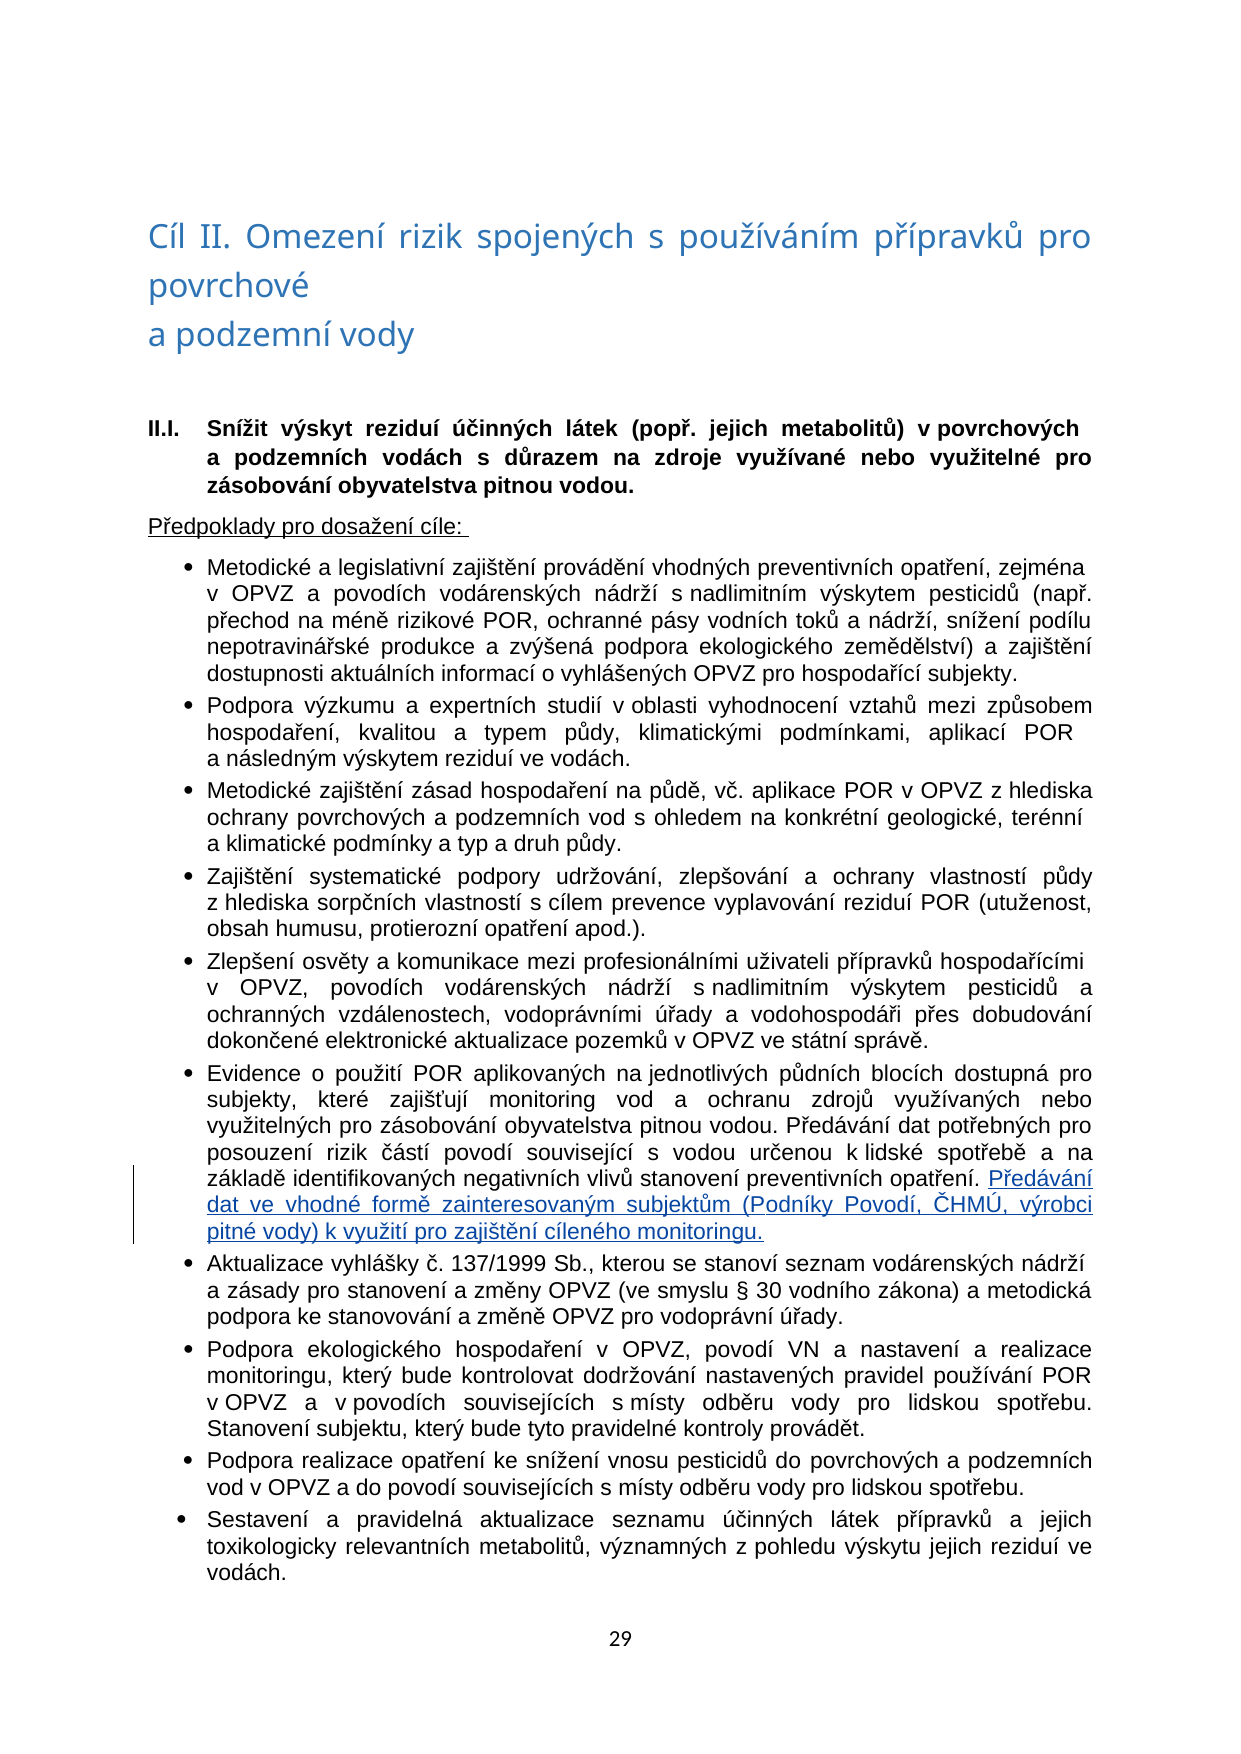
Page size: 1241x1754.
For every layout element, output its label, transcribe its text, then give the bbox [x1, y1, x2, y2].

list Zlepšení osvěty a komunikace mezi profesionálními uživateli přípravků hospodařícími v OPVZ, povodích vodárenských nádrží s nadlimitním výskytem pesticidů a ochranných vzdálenostech, vodoprávními úřady a vodohospodáři přes dobudování dokončené elektronické aktualizace pozemků v OPVZ ve státní správě. [184, 948, 1093, 1053]
list Podpora realizace opatření ke snížení vnosu pesticidů do povrchových a podzemních vod v OPVZ a do povodí souvisejících s místy odběru vody pro lidskou spotřebu. [184, 1447, 1093, 1500]
list Zajištění systematické podpory udržování, zlepšování a ochrany vlastností půdy z hlediska sorpčních vlastností s cílem prevence vyplavování reziduí POR (utuženost, obsah humusu, protierozní opatření apod.). [184, 863, 1093, 942]
list II.I. Snížit výskyt reziduí účinných látek (popř. jejich metabolitů) v povrchových a podzemních vodách s důrazem na zdroje využívané nebo využitelné pro zásobování obyvatelstva pitnou vodou. [148, 415, 1093, 498]
list Evidence o použití POR aplikovaných na jednotlivých půdních blocích dostupná pro subjekty, které zajišťují monitoring vod a ochranu zdrojů využívaných nebo využitelných pro zásobování obyvatelstva pitnou vodou. Předávání dat potřebných pro posouzení rizik částí povodí související s vodou určenou k lidské spotřebě a na základě identifikovaných negativních vlivů stanovení preventivních opatření. [184, 1060, 1093, 1244]
list Podpora ekologického hospodaření v OPVZ, povodí VN a nastavení a realizace monitoringu, který bude kontrolovat dodržování nastavených pravidel používání POR v OPVZ a v povodích souvisejících s místy odběru vody pro lidskou spotřebu. Stanovení subjektu, který bude tyto pravidelné kontroly provádět. [184, 1336, 1093, 1441]
list Předpoklady pro dosažení cíle: [148, 513, 1093, 539]
list Podpora výzkumu a expertních studií v oblasti vyhodnocení vztahů mezi způsobem hospodaření, kvalitou a typem půdy, klimatickými podmínkami, aplikací POR a následným výskytem reziduí ve vodách. [184, 692, 1093, 771]
list Aktualizace vyhlášky č. 137/1999 Sb., kterou se stanoví seznam vodárenských nádrží a zásady pro stanovení a změny OPVZ (ve smyslu § 30 vodního zákona) a metodická podpora ke stanovování a změně OPVZ pro vodoprávní úřady. [184, 1250, 1093, 1329]
list Metodické zajištění zásad hospodaření na půdě, vč. aplikace POR v OPVZ z hlediska ochrany povrchových a podzemních vod s ohledem na konkrétní geologické, terénní a klimatické podmínky a typ a druh půdy. [184, 777, 1093, 856]
list Metodické a legislativní zajištění provádění vhodných preventivních opatření, zejména v OPVZ a povodích vodárenských nádrží s nadlimitním výskytem pesticidů (např. přechod na méně rizikové POR, ochranné pásy vodních toků a nádrží, snížení podílu nepotravinářské produkce a zvýšená podpora ekologického zemědělství) a zajištění dostupnosti aktuálních informací o vyhlášených OPVZ pro hospodařící subjekty. [184, 554, 1093, 686]
list Sestavení a pravidelná aktualizace seznamu účinných látek přípravků a jejich toxikologicky relevantních metabolitů, významných z pohledu výskytu jejich reziduí ve vodách. [177, 1506, 1093, 1585]
subtitle Cíl II. Omezení rizik spojených s používáním přípravků pro povrchové a podzemní vody [148, 213, 1093, 357]
